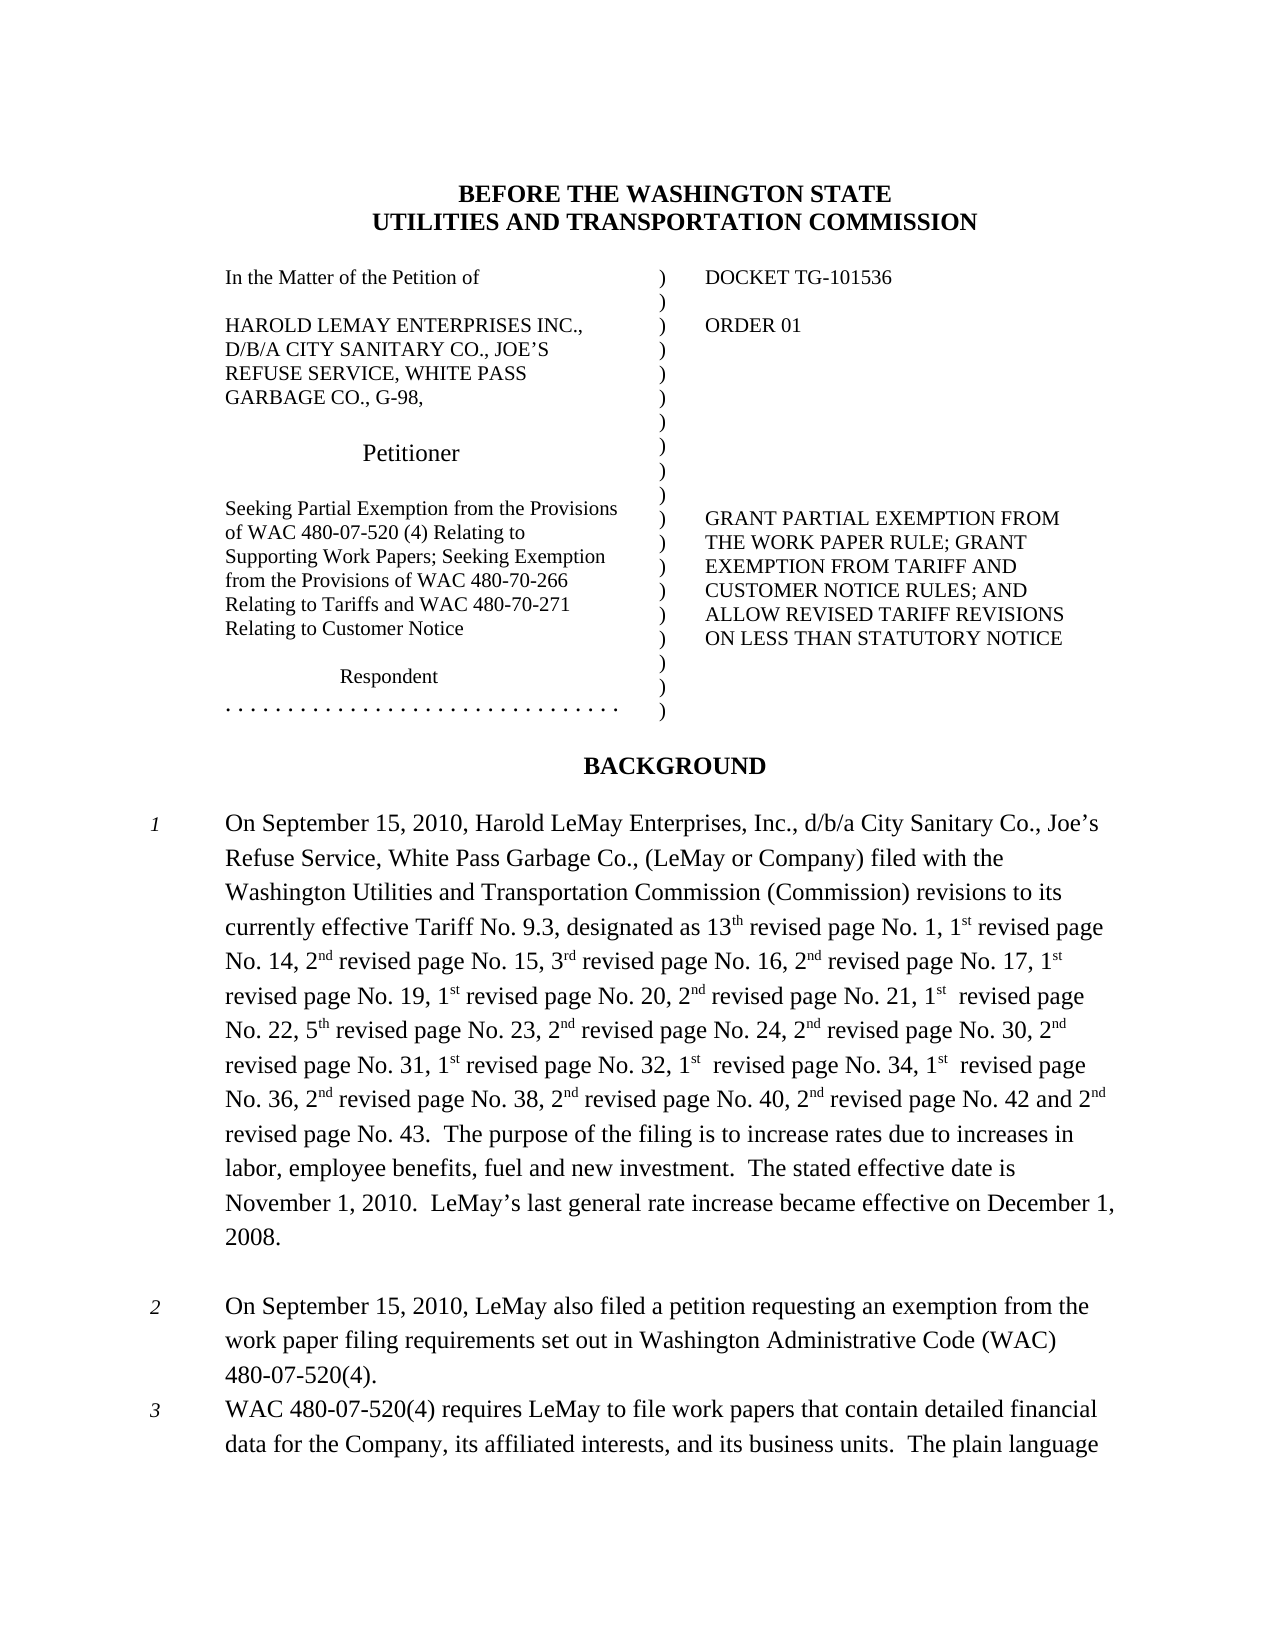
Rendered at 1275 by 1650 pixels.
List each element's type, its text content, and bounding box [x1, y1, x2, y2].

text On September 15, 2010, LeMay also filed a petition requesting an exemption from the work paper filing requirements set out in Washington Administrative Code (WAC) 480-07-520(4). [150, 1291, 1125, 1389]
table_header DOCKET TG-101536 ORDER 01 GRANT PARTIAL EXEMPTION FROM THE WORK PAPER RULE; GRANT EXEMPTION FROM TARIFF AND CUSTOMER NOTICE RULES; AND ALLOW REVISED TARIFF REVISIONS ON LESS THAN STATUTORY NOTICE [694, 265, 1089, 722]
table_header In the Matter of the Petition of HAROLD LEMAY ENTERPRISES INC., D/B/A CITY SANITARY CO., JOE’S REFUSE SERVICE, WHITE PASS GARBAGE CO., G-98, Petitioner Seeking Partial Exemption from the Provisions of WAC 480-07-520 (4) Relating to Supporting Work Papers; Seeking Exemption from the Provisions of WAC 480-70-266 Relating to Tariffs and WAC 480-70-271 Relating to Customer Notice Respondent . . . . . . . . . . . . . . . . . . . . . . . . . . . . . . . . [214, 265, 631, 722]
table_header ) ) ) ) ) ) ) ) ) ) ) ) ) ) ) ) ) ) ) [631, 265, 694, 722]
subtitle BACKGROUND [225, 751, 1125, 780]
text UTILITIES AND TRANSPORTATION COMMISSION [225, 207, 1125, 236]
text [150, 1394, 1125, 1458]
text BEFORE THE [225, 179, 1125, 207]
text On September 15, 2010, Harold LeMay Enterprises, Inc., d/b/a City Sanitary Co., Joe’s Refuse Service, White Pass Garbage Co., (LeMay or Company) filed with the Washington Utilities and Transportation Commission (Commission) revisions to its currently effective Tariff No. 9.3, designated as 13th revised page No. 1, 1st revised page No. 14, 2nd revised page No. 15, 3rd revised page No. 16, 2nd revised page No. 17, 1st revised page No. 19, 1st revised page No. 20, 2nd revised page No. 21, 1st revised page No. 22, 5th revised page No. 23, 2nd revised page No. 24, 2nd revised page No. 30, 2nd revised page No. 31, 1st revised page No. 32, 1st revised page No. 34, 1st revised page No. 36, 2nd revised page No. 38, 2nd revised page No. 40, 2nd revised page No. 42 and 2nd revised page No. 43. The purpose of the filing is to increase rates due to increases in labor, employee benefits, fuel and new investment. The stated effective date is November 1, 2010. LeMay’s last general rate increase became effective on December 1, 2008. [150, 808, 1125, 1251]
